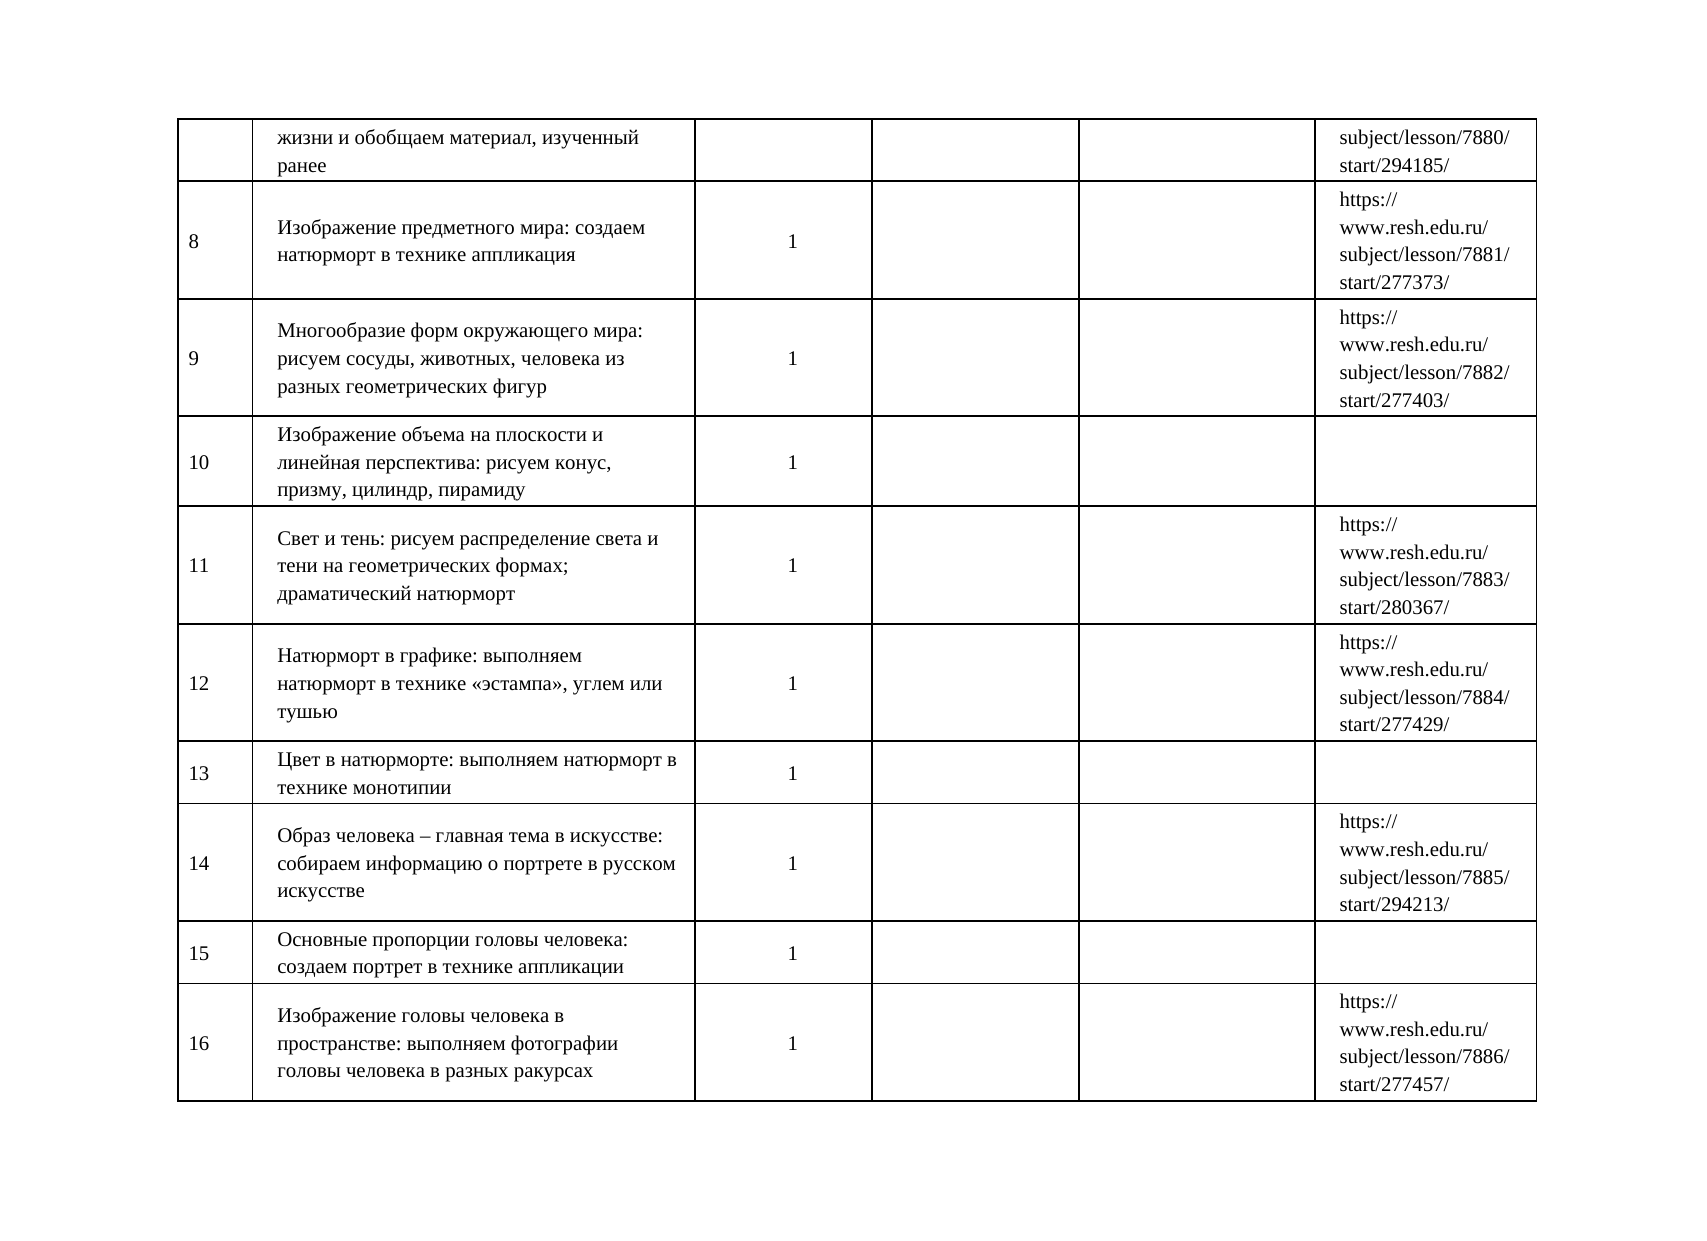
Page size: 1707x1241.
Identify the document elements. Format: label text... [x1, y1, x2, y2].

table_cell Многообразие форм окружающего мира: рисуем сосуды, животных, человека из разных геометрических фигур [253, 300, 694, 415]
table_cell 1 [696, 182, 871, 298]
table_cell 8 [179, 182, 252, 298]
table_cell [873, 120, 1078, 180]
table_cell [1080, 507, 1314, 623]
table_cell 9 [179, 300, 252, 415]
table_cell [1316, 742, 1536, 803]
table_cell [1080, 120, 1314, 180]
table_cell 1 [696, 804, 871, 920]
table_cell [873, 507, 1078, 623]
table_cell Цвет в натюрморте: выполняем натюрморт в технике монотипии [253, 742, 694, 803]
table_cell 11 [179, 507, 252, 623]
table_cell https://www.resh.edu.ru/subject/lesson/7884/start/277429/ [1316, 625, 1536, 740]
table_cell 1 [696, 922, 871, 982]
table_cell 13 [179, 742, 252, 803]
table_cell [1080, 625, 1314, 740]
table_cell Основные пропорции головы человека: создаем портрет в технике аппликации [253, 922, 694, 982]
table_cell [1316, 120, 1536, 180]
table_cell [873, 742, 1078, 803]
table_cell [873, 417, 1078, 505]
table_cell Изображение головы человека в пространстве: выполняем фотографии головы человека в разных ракурсах [253, 984, 694, 1100]
table_cell Натюрморт в графике: выполняем натюрморт в технике «эстампа», углем или тушью [253, 625, 694, 740]
table_cell [1316, 417, 1536, 505]
table_cell 1 [696, 507, 871, 623]
table_cell 12 [179, 625, 252, 740]
table_cell [873, 922, 1078, 982]
table_cell Изображение предметного мира: создаем натюрморт в технике аппликация [253, 182, 694, 298]
table_cell [873, 625, 1078, 740]
table_cell [873, 804, 1078, 920]
table_cell [873, 984, 1078, 1100]
table_cell [1080, 417, 1314, 505]
table_cell https://www.resh.edu.ru/subject/lesson/7885/start/294213/ [1316, 804, 1536, 920]
table_cell 1 [696, 120, 871, 180]
table_cell 1 [696, 417, 871, 505]
table_cell [873, 300, 1078, 415]
table_cell 1 [696, 742, 871, 803]
table_cell 7 [179, 120, 252, 180]
table_cell 15 [179, 922, 252, 982]
table_cell https://www.resh.edu.ru/subject/lesson/7882/start/277403/ [1316, 300, 1536, 415]
table_cell https://www.resh.edu.ru/subject/lesson/7886/start/277457/ [1316, 984, 1536, 1100]
table_cell [1080, 922, 1314, 982]
table_cell [1080, 804, 1314, 920]
table_cell https://www.resh.edu.ru/subject/lesson/7881/start/277373/ [1316, 182, 1536, 298]
table_cell Изображение объема на плоскости и линейная перспектива: рисуем конус, призму, цилиндр, пирамиду [253, 417, 694, 505]
table_cell [1080, 182, 1314, 298]
table_cell [1080, 300, 1314, 415]
table_cell 16 [179, 984, 252, 1100]
table_cell [1316, 922, 1536, 982]
table_cell 1 [696, 300, 871, 415]
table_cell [253, 120, 694, 180]
table_cell [1080, 742, 1314, 803]
table_cell https://www.resh.edu.ru/subject/lesson/7883/start/280367/ [1316, 507, 1536, 623]
table_cell Свет и тень: рисуем распределение света и тени на геометрических формах; драматический натюрморт [253, 507, 694, 623]
table_cell [873, 182, 1078, 298]
table_cell [1080, 984, 1314, 1100]
table_cell 1 [696, 984, 871, 1100]
table_cell 14 [179, 804, 252, 920]
table_cell 1 [696, 625, 871, 740]
table_cell 10 [179, 417, 252, 505]
table_cell Образ человека – главная тема в искусстве: собираем информацию о портрете в русском искусстве [253, 804, 694, 920]
